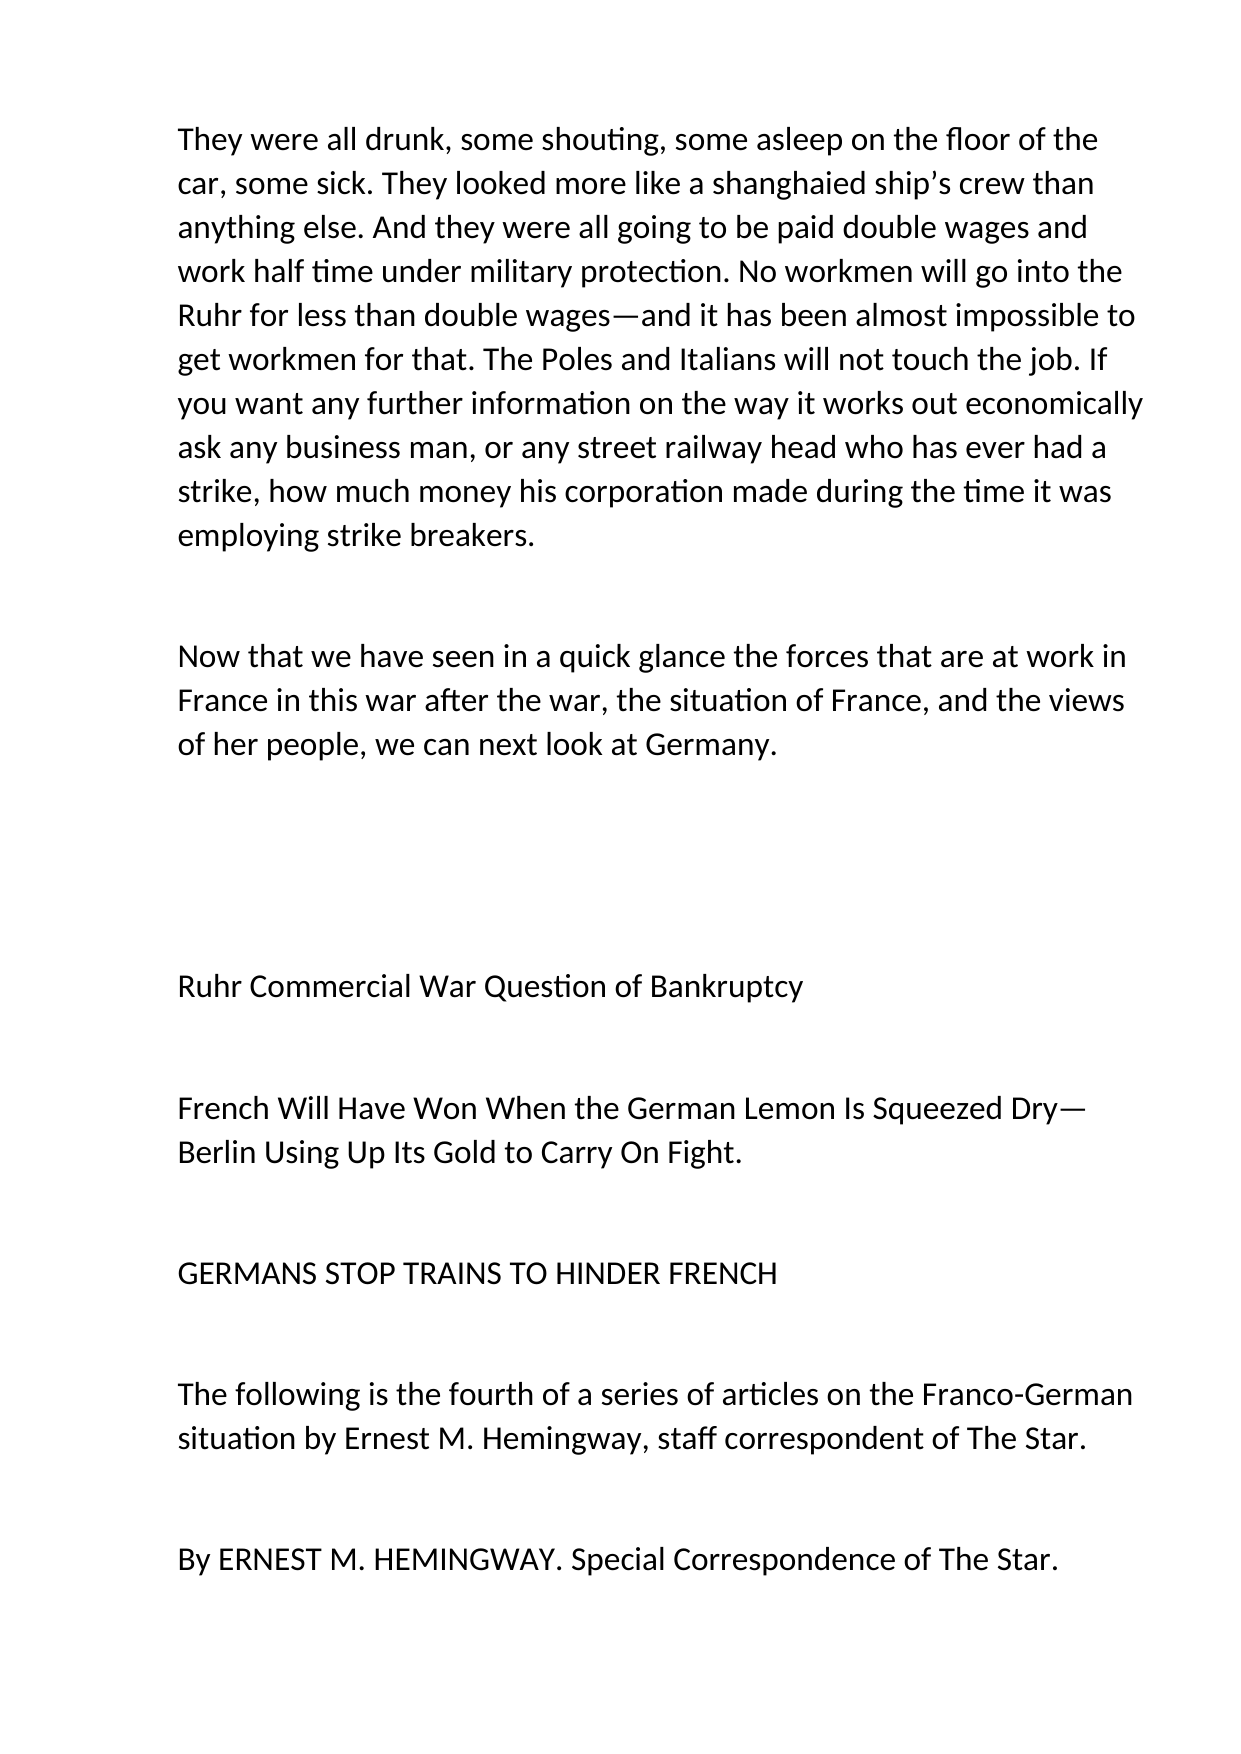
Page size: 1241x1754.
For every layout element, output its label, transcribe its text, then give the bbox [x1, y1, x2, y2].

text GERMANS STOP TRAINS TO HINDER FRENCH [177, 1252, 1152, 1293]
text Ruhr Commercial War Question of Bankruptcy [177, 965, 1152, 1006]
text French Will Have Won When the German Lemon Is Squeezed Dry—Berlin Using Up Its Gold to Carry On Fight. [177, 1087, 1152, 1171]
text The following is the fourth of a series of articles on the Franco-German situation by Ernest M. Hemingway, staff correspondent of The Star. [177, 1373, 1152, 1458]
text Now that we have seen in a quick glance the forces that are at work in France in this war after the war, the situation of France, and the views of her people, we can next look at Germany. [177, 635, 1152, 764]
text By ERNEST M. HEMINGWAY. Special Correspondence of The Star. [177, 1538, 1152, 1579]
text They were all drunk, some shouting, some asleep on the floor of the car, some sick. They looked more like a shanghaied ship’s crew than anything else. And they were all going to be paid double wages and work half time under military protection. No workmen will go into the Ruhr for less than double wages—and it has been almost impossible to get workmen for that. The Poles and Italians will not touch the job. If you want any further information on the way it works out economically ask any business man, or any street railway head who has ever had a strike, how much money his corporation made during the time it was employing strike breakers. [177, 118, 1152, 554]
